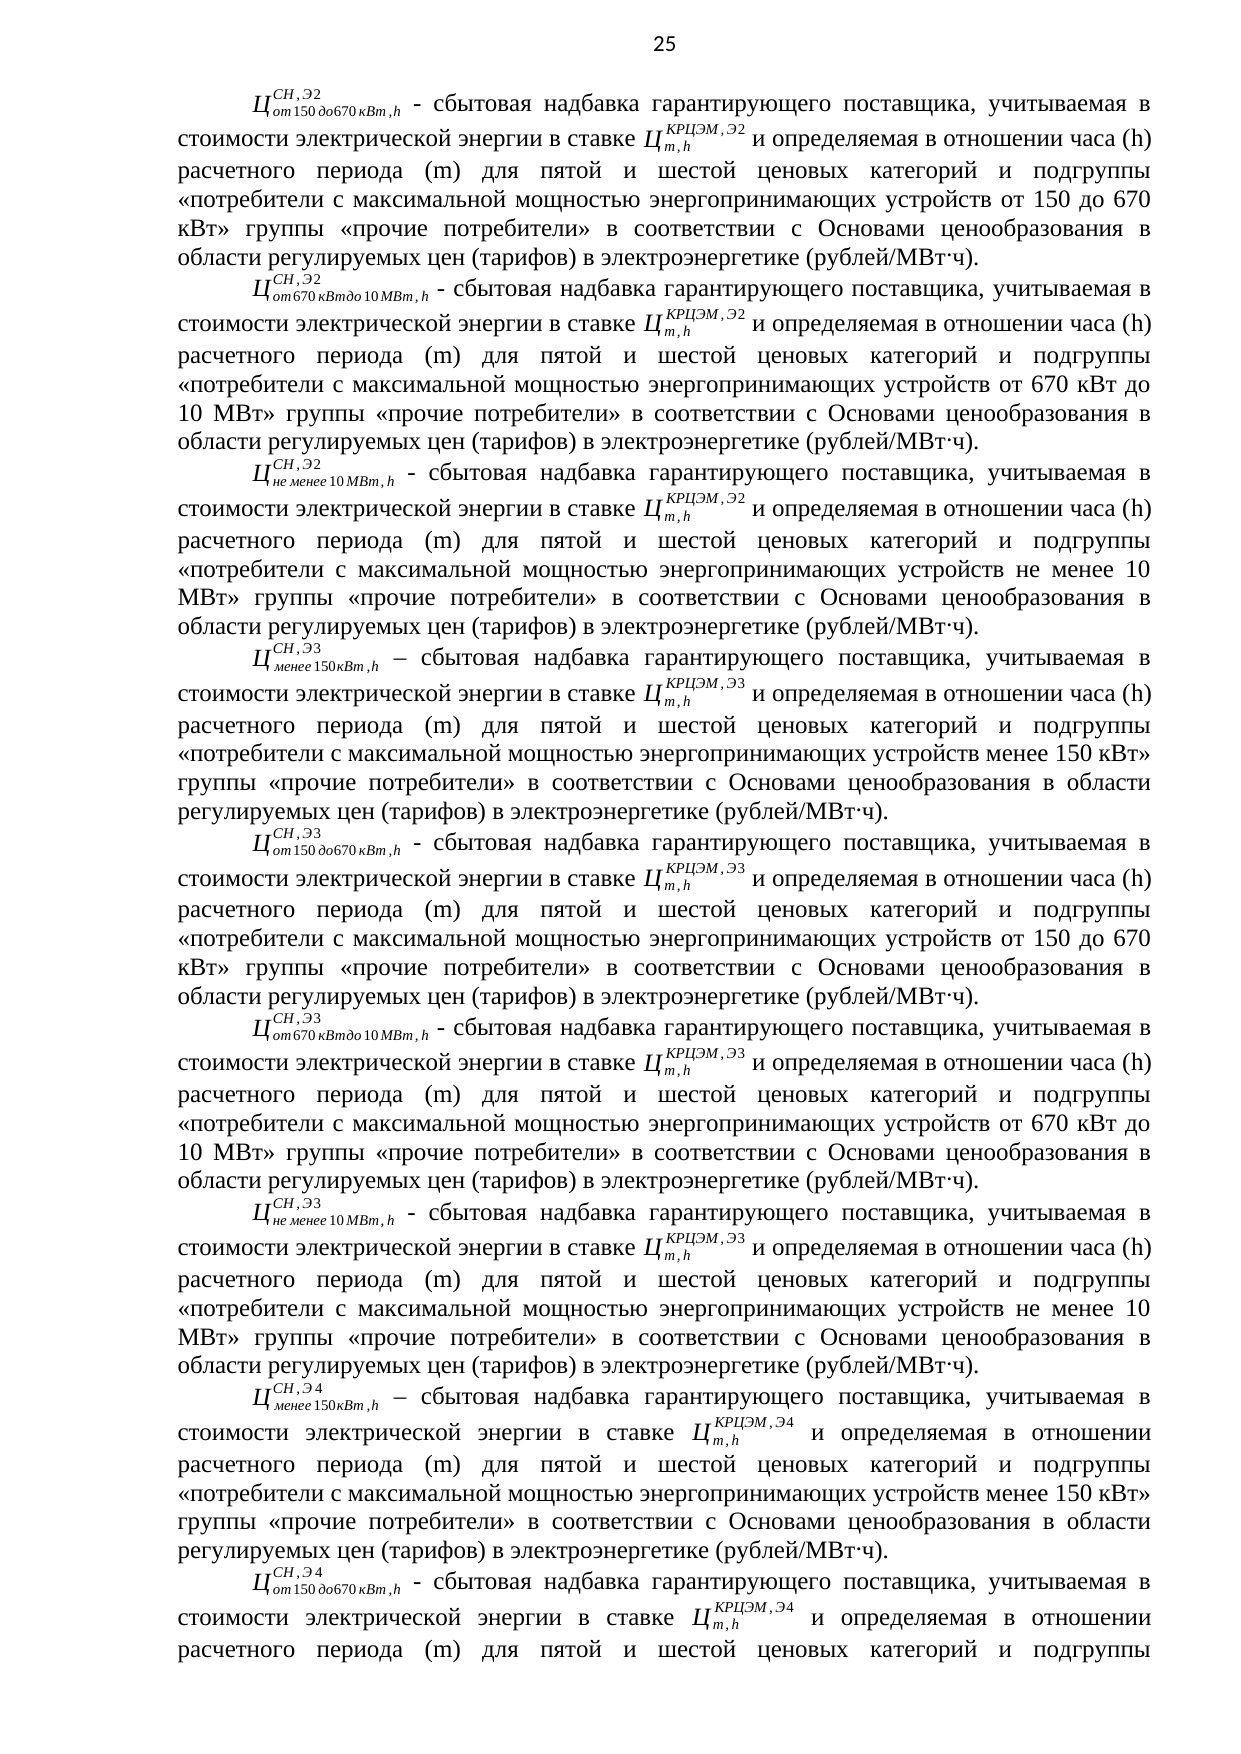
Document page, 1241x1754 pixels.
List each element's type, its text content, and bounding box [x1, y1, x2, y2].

text – сбытовая надбавка гарантирующего поставщика, учитываемая в стоимости электрической энергии в ставке и определяемая в отношении часа (h) расчетного периода (m) для пятой и шестой ценовых категорий и подгруппы «потребители с максимальной мощностью энергопринимающих устройств менее 150 кВт» группы «прочие потребители» в соответствии с Основами ценообразования в области регулируемых цен (тарифов) в электроэнергетике (рублей/МВтч). [177, 640, 1152, 825]
text - сбытовая надбавка гарантирующего поставщика, учитываемая в стоимости электрической энергии в ставке и определяемая в отношении часа (h) расчетного периода (m) для пятой и шестой ценовых категорий и подгруппы «потребители с максимальной мощностью энергопринимающих устройств от 150 до 670 кВт» группы «прочие потребители» в соответствии с Основами ценообразования в области регулируемых цен (тарифов) в электроэнергетике (рублей/МВтч). [177, 825, 1152, 1009]
text – сбытовая надбавка гарантирующего поставщика, учитываемая в стоимости электрической энергии в ставке и определяемая в отношении расчетного периода (m) для пятой и шестой ценовых категорий и подгруппы «потребители с максимальной мощностью энергопринимающих устройств менее 150 кВт» группы «прочие потребители» в соответствии с Основами ценообразования в области регулируемых цен (тарифов) в электроэнергетике (рублей/МВтч). [177, 1379, 1152, 1564]
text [177, 1564, 1152, 1662]
text - сбытовая надбавка гарантирующего поставщика, учитываемая в стоимости электрической энергии в ставке и определяемая в отношении часа (h) расчетного периода (m) для пятой и шестой ценовых категорий и подгруппы «потребители с максимальной мощностью энергопринимающих устройств от 150 до 670 кВт» группы «прочие потребители» в соответствии с Основами ценообразования в области регулируемых цен (тарифов) в электроэнергетике (рублей/МВтч). [177, 86, 1152, 270]
